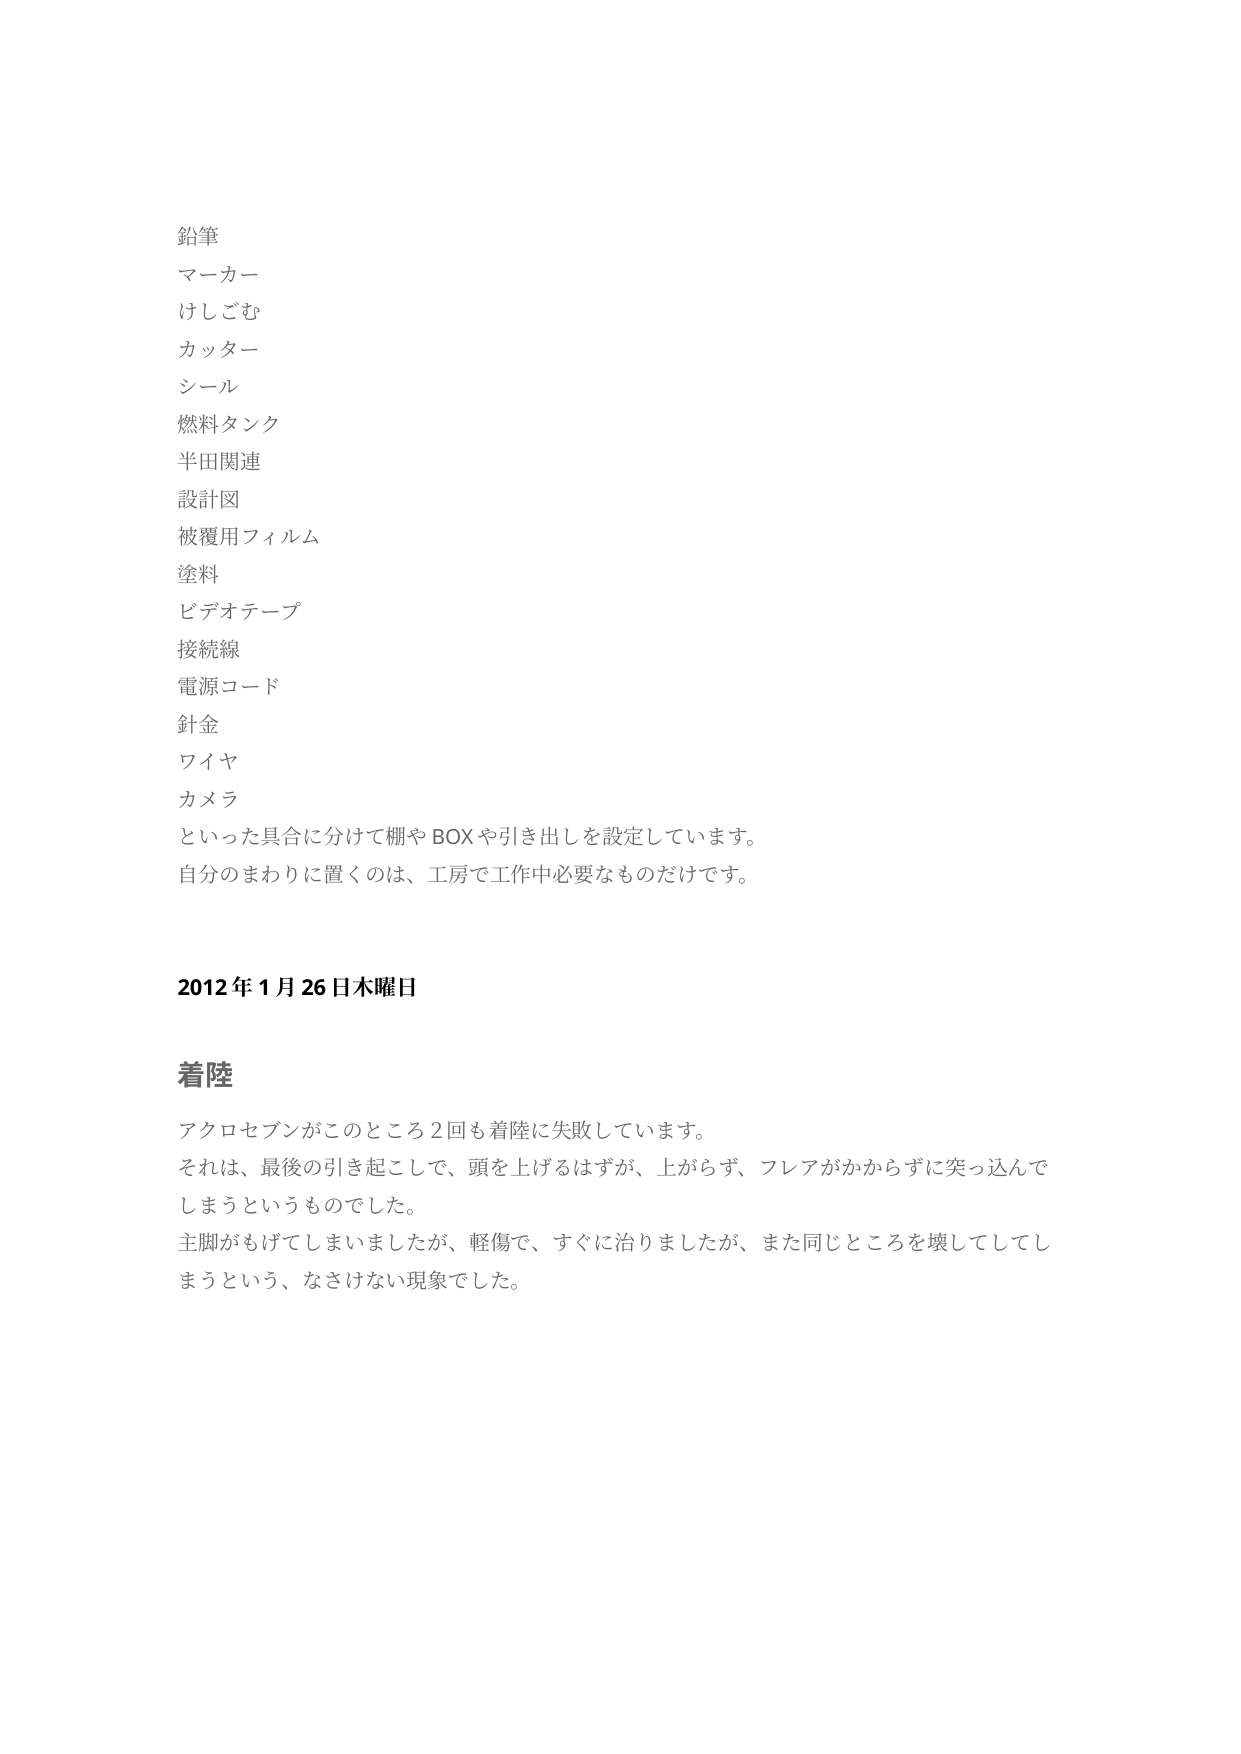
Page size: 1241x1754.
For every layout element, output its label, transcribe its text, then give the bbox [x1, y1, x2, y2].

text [177, 217, 1063, 892]
text アクロセブンがこのところ２回も着陸に失敗しています。 それは、最後の引き起こしで、頭を上げるはずが、上がらず、フレアがかからずに突っ込んでしまうというものでした。 主脚がもげてしまいましたが、軽傷で、すぐに治りましたが、また同じところを壊してしてしまうという、なさけない現象でした。 [177, 1111, 1063, 1298]
text 着陸 [177, 1036, 1063, 1111]
text 2012年1月26日木曜日 [177, 967, 1063, 1004]
